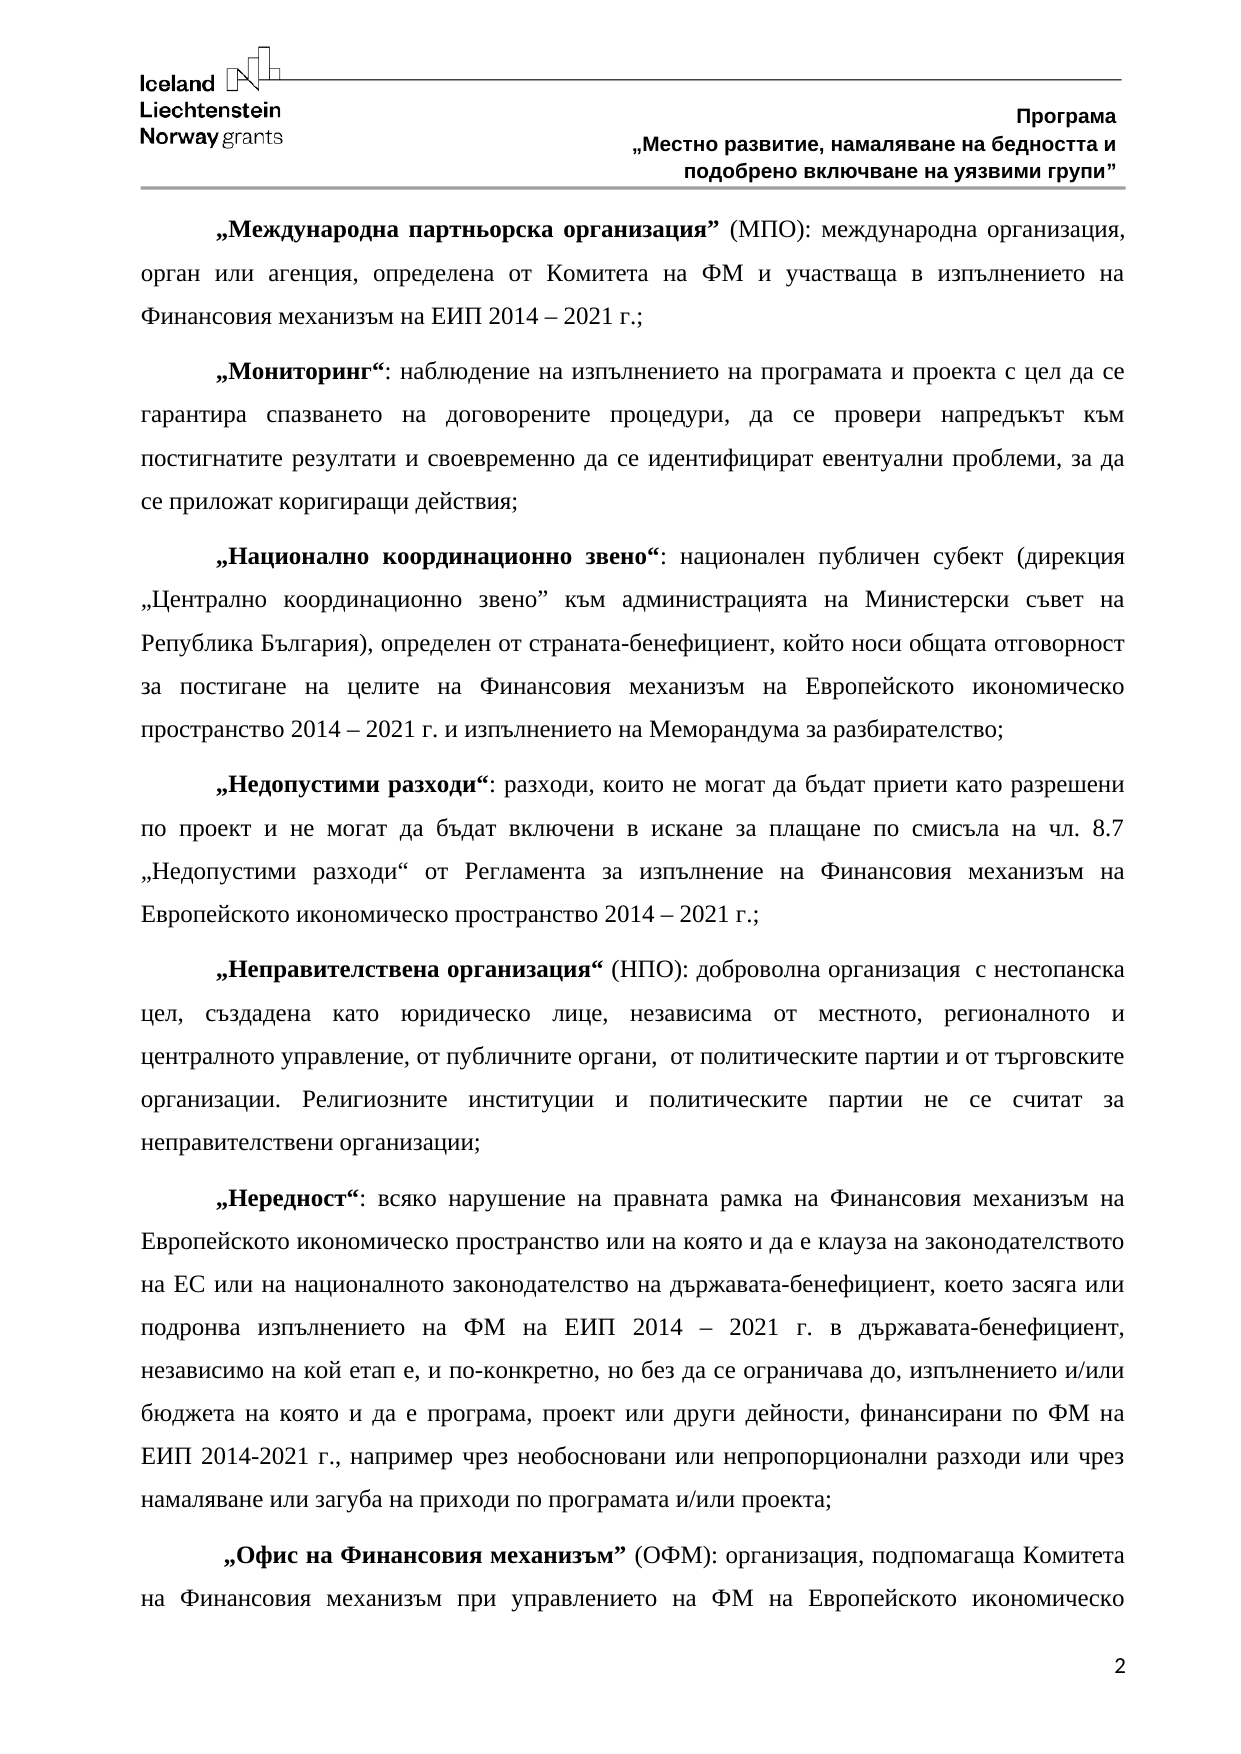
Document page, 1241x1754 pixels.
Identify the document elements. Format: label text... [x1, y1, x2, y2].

text „Международна партньорска организация” (МПО): международна организация, орган или агенция, определена от Комитета на ФМ и участваща в изпълнението на Финансовия механизъм на ЕИП 2014 – 2021 г.; [141, 214, 1126, 329]
picture [139, 46, 1122, 149]
text „Неправителствена организация“ (НПО): доброволна организация с нестопанска цел, създадена като юридическо лице, независима от местното, регионалното и централното управление, от публичните органи, от политическите партии и от търговските организации. Религиозните институции и политическите партии не се считат за неправителствени организации; [141, 954, 1126, 1156]
text „Нередност“: всяко нарушение на правната рамка на Финансовия механизъм на Европейското икономическо пространство или на която и да е клауза на законодателството на ЕС или на националното законодателство на държавата-бенефициент, което засяга или подронва изпълнението на ФМ на ЕИП 2014 – 2021 г. в държавата-бенефициент, независимо на кой етап е, и по-конкретно, но без да се ограничава до, изпълнението и/или бюджета на която и да е програма, проект или други дейности, финансирани по ФМ на ЕИП 2014-2021 г., например чрез необосновани или непропорционални разходи или чрез намаляване или загуба на приходи по програмата и/или проекта; [141, 1183, 1126, 1513]
text „Мониторинг“: наблюдение на изпълнението на програмата и проекта с цел да се гарантира спазването на договорените процедури, да се провери напредъкът към постигнатите резултати и своевременно да се идентифицират евентуални проблеми, за да се приложат коригиращи действия; [141, 356, 1126, 514]
text „Недопустими разходи“: разходи, които не могат да бъдат приети като разрешени по проект и не могат да бъдат включени в искане за плащане по смисъла на чл. 8.7 „Недопустими разходи“ от Регламента за изпълнение на Финансовия механизъм на Европейското икономическо пространство 2014 – 2021 г.; [141, 769, 1126, 928]
text „Национално координационно звено“: национален публичен субект (дирекция „Централно координационно звено” към администрацията на Министерски съвет на Република България), определен от страната-бенефициент, който носи общата отговорност за постигане на целите на Финансовия механизъм на Европейското икономическо пространство 2014 – 2021 г. и изпълнението на Меморандума за разбирателство; [141, 541, 1126, 743]
